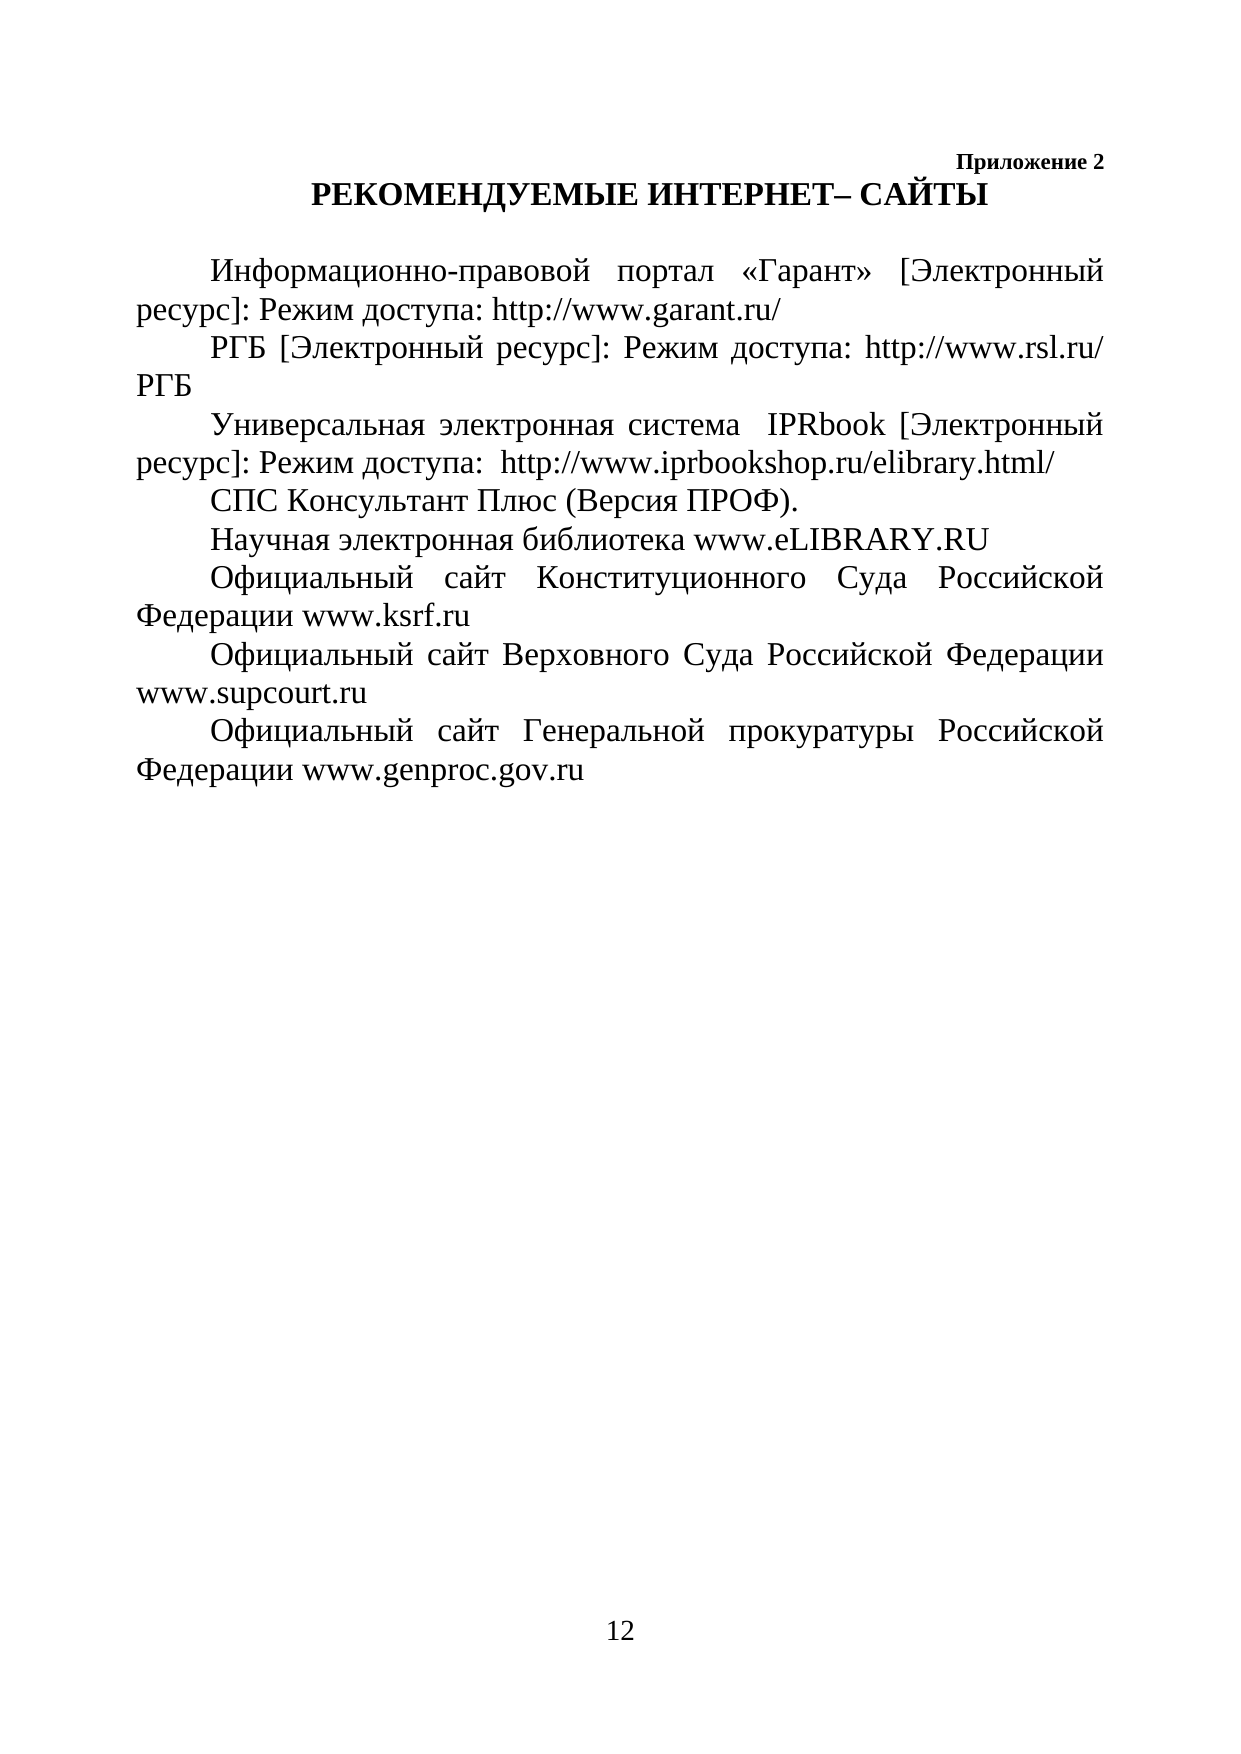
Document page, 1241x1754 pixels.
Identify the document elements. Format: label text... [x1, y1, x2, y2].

text Информационно-правовой портал «Гарант» [Электронный ресурс]: Режим доступа: http://www.garant.ru/ [136, 251, 1104, 327]
text Официальный сайт Верховного Суда Российской Федерации www.supcourt.ru [136, 634, 1104, 711]
text Приложение 2 [136, 148, 1104, 174]
text РГБ [Электронный ресурс]: Режим доступа: http://www.rsl.ru/ РГБ [136, 327, 1104, 404]
text Официальный сайт Конституционного Суда Российской Федерации www.ksrf.ru [136, 557, 1104, 634]
text Универсальная электронная система IPRbook [Электронный ресурс]: Режим доступа: http://www.iprbookshop.ru/elibrary.html/ [136, 404, 1104, 481]
text Официальный сайт Генеральной прокуратуры Российской Федерации www.genproc.gov.ru [136, 711, 1104, 787]
text РЕКОМЕНДУЕМЫЕ ИНТЕРНЕТ– САЙТЫ [136, 174, 1104, 212]
text Научная электронная библиотека www.eLIBRARY.RU [136, 519, 1104, 557]
text СПС Консультант Плюс (Версия ПРОФ). [136, 481, 1104, 519]
